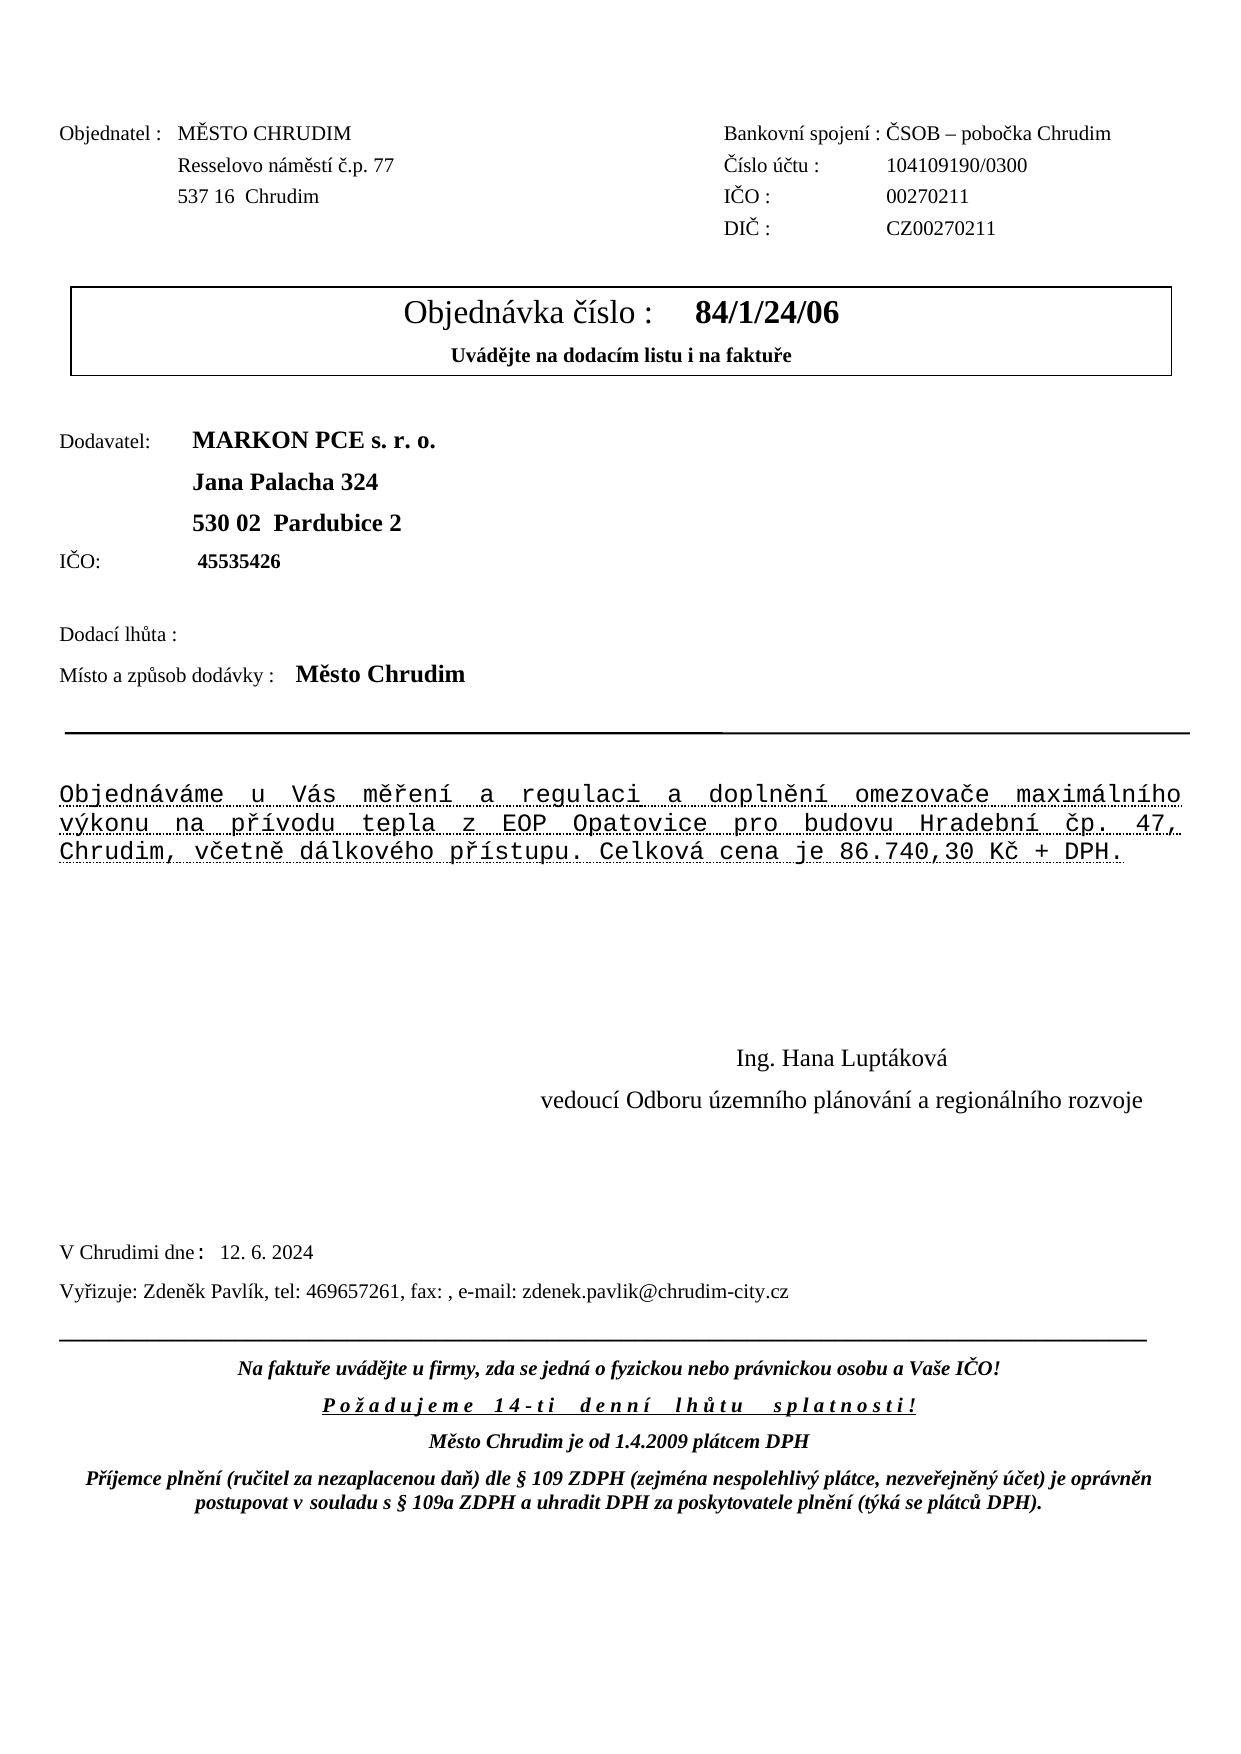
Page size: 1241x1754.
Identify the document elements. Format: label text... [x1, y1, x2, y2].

text Dodací lhůta : [59, 622, 1181, 646]
text Místo a způsob dodávky : Město Chrudim [59, 659, 1181, 688]
text Objednatel : Bankovní spojení : ČSOB – pobočka Chrudim [59, 125, 1181, 144]
text DIČ : CZ00270211 [59, 220, 1181, 239]
text Dodavatel: MARKON PCE s. r. o. [59, 425, 1181, 454]
text vedoucí Odboru územního plánování a regionálního rozvoje [59, 1085, 1181, 1113]
text Na faktuře uvádějte u firmy, zda se jedná o fyzickou nebo právnickou osobu a Vaše IČO! [59, 1356, 1181, 1380]
text Resselovo náměstí č.p. 77 Číslo účtu : 104109190/0300 [59, 157, 1181, 176]
text 530 02 Pardubice 2 [59, 508, 1181, 537]
subtitle V Chrudimi dne: 12. 6. 2024 [59, 1240, 1181, 1266]
text Příjemce plnění (ručitel za nezaplacenou daň) dle § 109 ZDPH (zejména nespolehlivý plátce, nezveřejněný účet) je oprávněn postupovat v souladu s § 109a ZDPH a uhradit DPH za poskytovatele plnění (týká se plátců DPH). [59, 1466, 1181, 1514]
text je od 1.4.2009 plátcem DPH [59, 1429, 1181, 1453]
text Objednáváme u Vás měření a regulaci a doplnění omezovače maximálního výkonu na přívodu tepla z EOP Opatovice pro budovu Hradební čp. 47, Chrudim, včetně dálkového přístupu. Celková cena je 86.740,30 Kč + DPH. [59, 782, 1181, 867]
text Uvádějte na dodacím listu i na faktuře [72, 341, 1171, 369]
text _______________________________________________________________________________________ [59, 1315, 1181, 1344]
text Jana Palacha 324 [59, 467, 1181, 495]
subtitle Vyřizuje: Zdeněk Pavlík, tel: 469657261, fax: , e-mail: zdenek.pavlik@chrudim-city.cz [59, 1278, 1181, 1303]
text Ing. Hana Luptáková [59, 1043, 1181, 1072]
text 537 16 Chrudim IČO : 00270211 [59, 188, 1181, 208]
text P o ž a d u j e m e 1 4 - t i d e n n í l h ů t u s p l a t n o s t i ! [59, 1393, 1181, 1417]
text IČO: 45535426 [59, 549, 1181, 573]
text Objednávka číslo : 84/1/24/06 [72, 290, 1171, 330]
